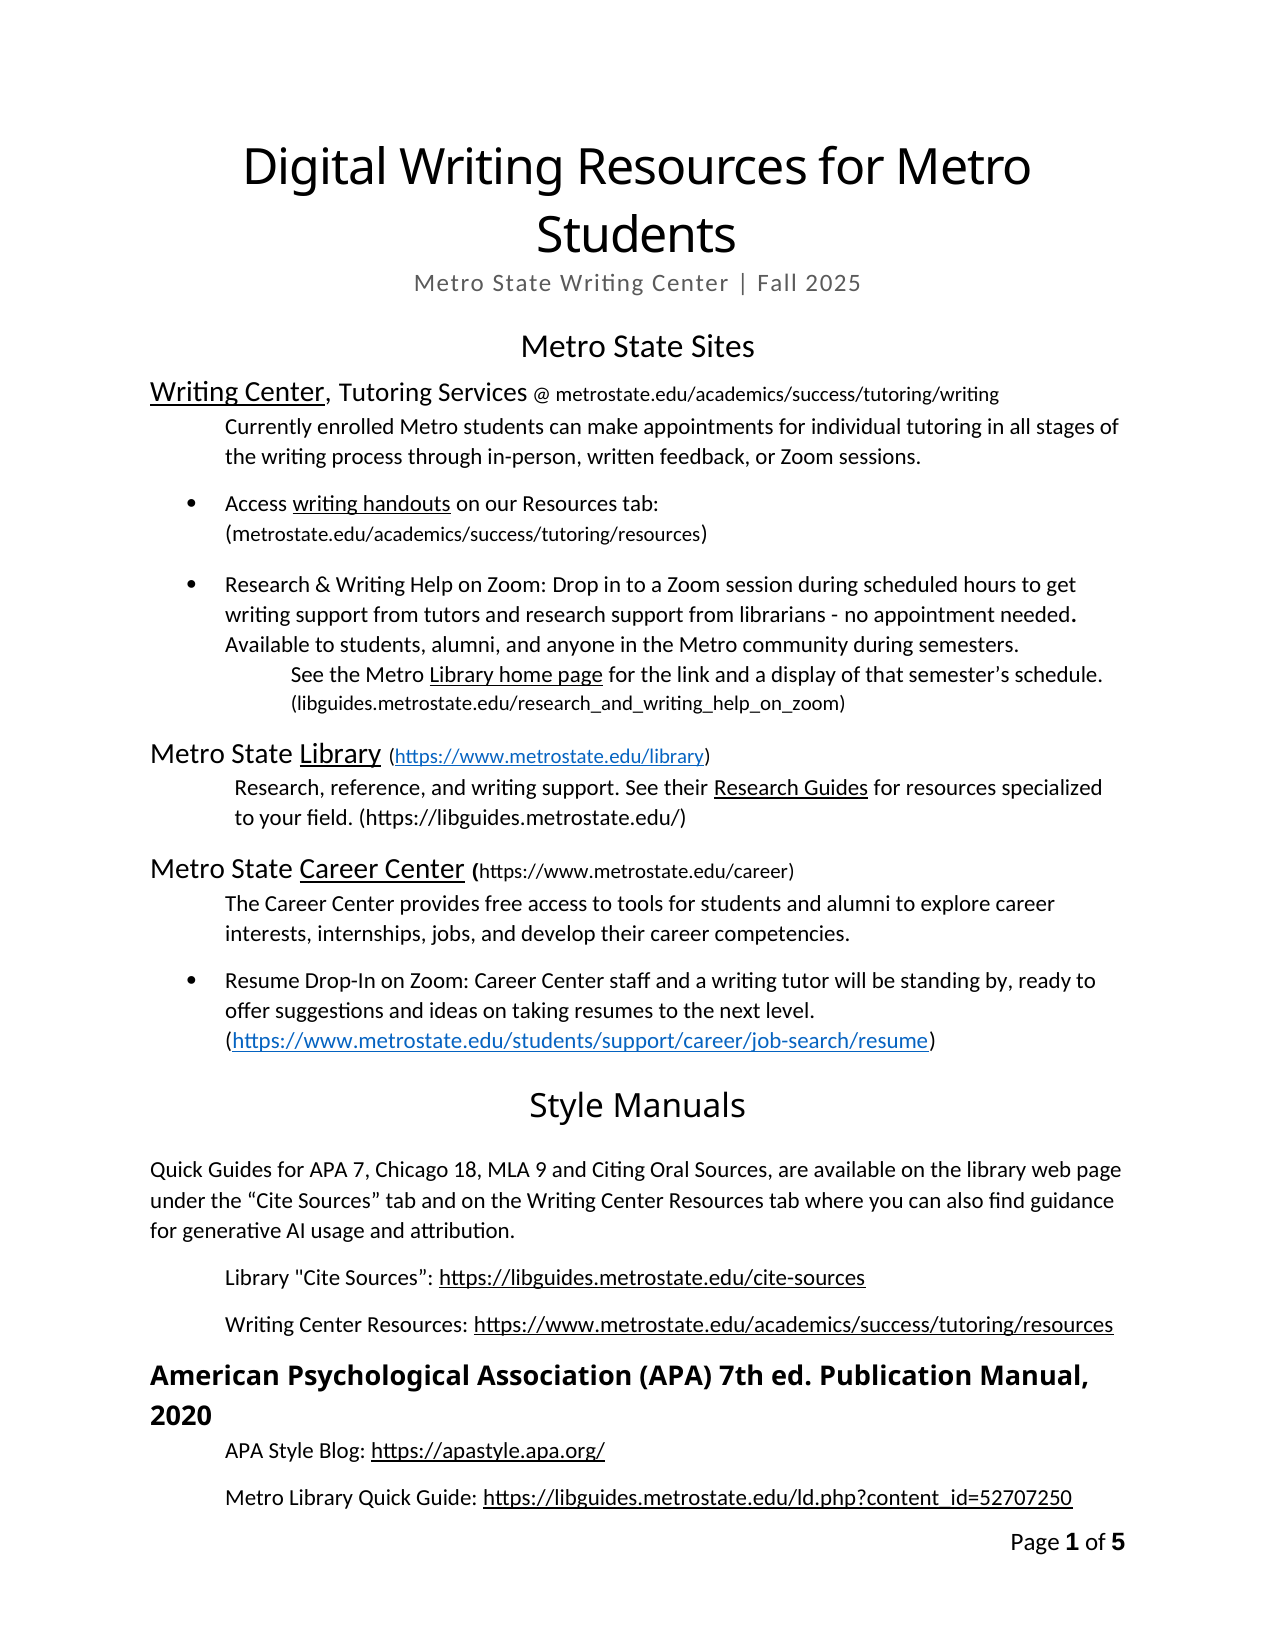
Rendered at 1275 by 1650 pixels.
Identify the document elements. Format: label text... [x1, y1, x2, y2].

text Library "Cite Sources”: https://libguides.metrostate.edu/cite-sources [150, 1263, 1125, 1291]
text Writing Center Resources: https://www.metrostate.edu/academics/success/tutoring/resources [150, 1310, 1125, 1338]
text Research, reference, and writing support. See their Research Guides for resources specialized to your field. (https://libguides.metrostate.edu/) [234, 773, 1125, 831]
text Metro Library Quick Guide: https://libguides.metrostate.edu/ld.php?content_id=52707250 [150, 1483, 1125, 1511]
subtitle American Psychological Association (APA) 7th ed. Publication Manual, 2020 [150, 1357, 1125, 1433]
subtitle Metro State Writing Center | Fall 2025 [150, 267, 1125, 298]
text The Career Center provides free access to tools for students and alumni to explore career interests, internships, jobs, and develop their career competencies. [150, 889, 1125, 947]
subtitle Metro State Sites [150, 325, 1125, 366]
title Digital Writing Resources for Metro Students [150, 131, 1125, 267]
list See the Metro Library home page for the link and a display of that semester’s schedule. (libguides.metrostate.edu/research_and_writing_help_on_zoom) [291, 661, 1125, 716]
text Metro State Library (https://www.metrostate.edu/library) [150, 735, 1125, 770]
list Resume Drop-In on Zoom: Career Center staff and a writing tutor will be standing by, ready to offer suggestions and ideas on taking resumes to the next level. (https://www.metrostate.edu/students/support/career/job-search/resume) [187, 966, 1125, 1054]
text Currently enrolled Metro students can make appointments for individual tutoring in all stages of the writing process through in-person, written feedback, or Zoom sessions. [225, 412, 1125, 470]
text Quick Guides for APA 7, Chicago 18, MLA 9 and Citing Oral Sources, are available on the library web page under the “Cite Sources” tab and on the Writing Center Resources tab where you can also find guidance for generative AI usage and attribution. [150, 1156, 1125, 1244]
subtitle Metro State Career Center (https://www.metrostate.edu/career) [150, 850, 1125, 886]
subtitle Writing Center, Tutoring Services @ metrostate.edu/academics/success/tutoring/writing [150, 373, 1125, 409]
list Access writing handouts on our Resources tab: (metrostate.edu/academics/success/tutoring/resources) [187, 489, 1125, 547]
list Research & Writing Help on Zoom: Drop in to a Zoom session during scheduled hours to get writing support from tutors and research support from librarians - no appointment needed. Available to students, alumni, and anyone in the Metro community during semesters. [187, 570, 1125, 658]
text APA Style Blog: https://apastyle.apa.org/ [150, 1436, 1125, 1464]
subtitle Style Manuals [150, 1082, 1125, 1127]
